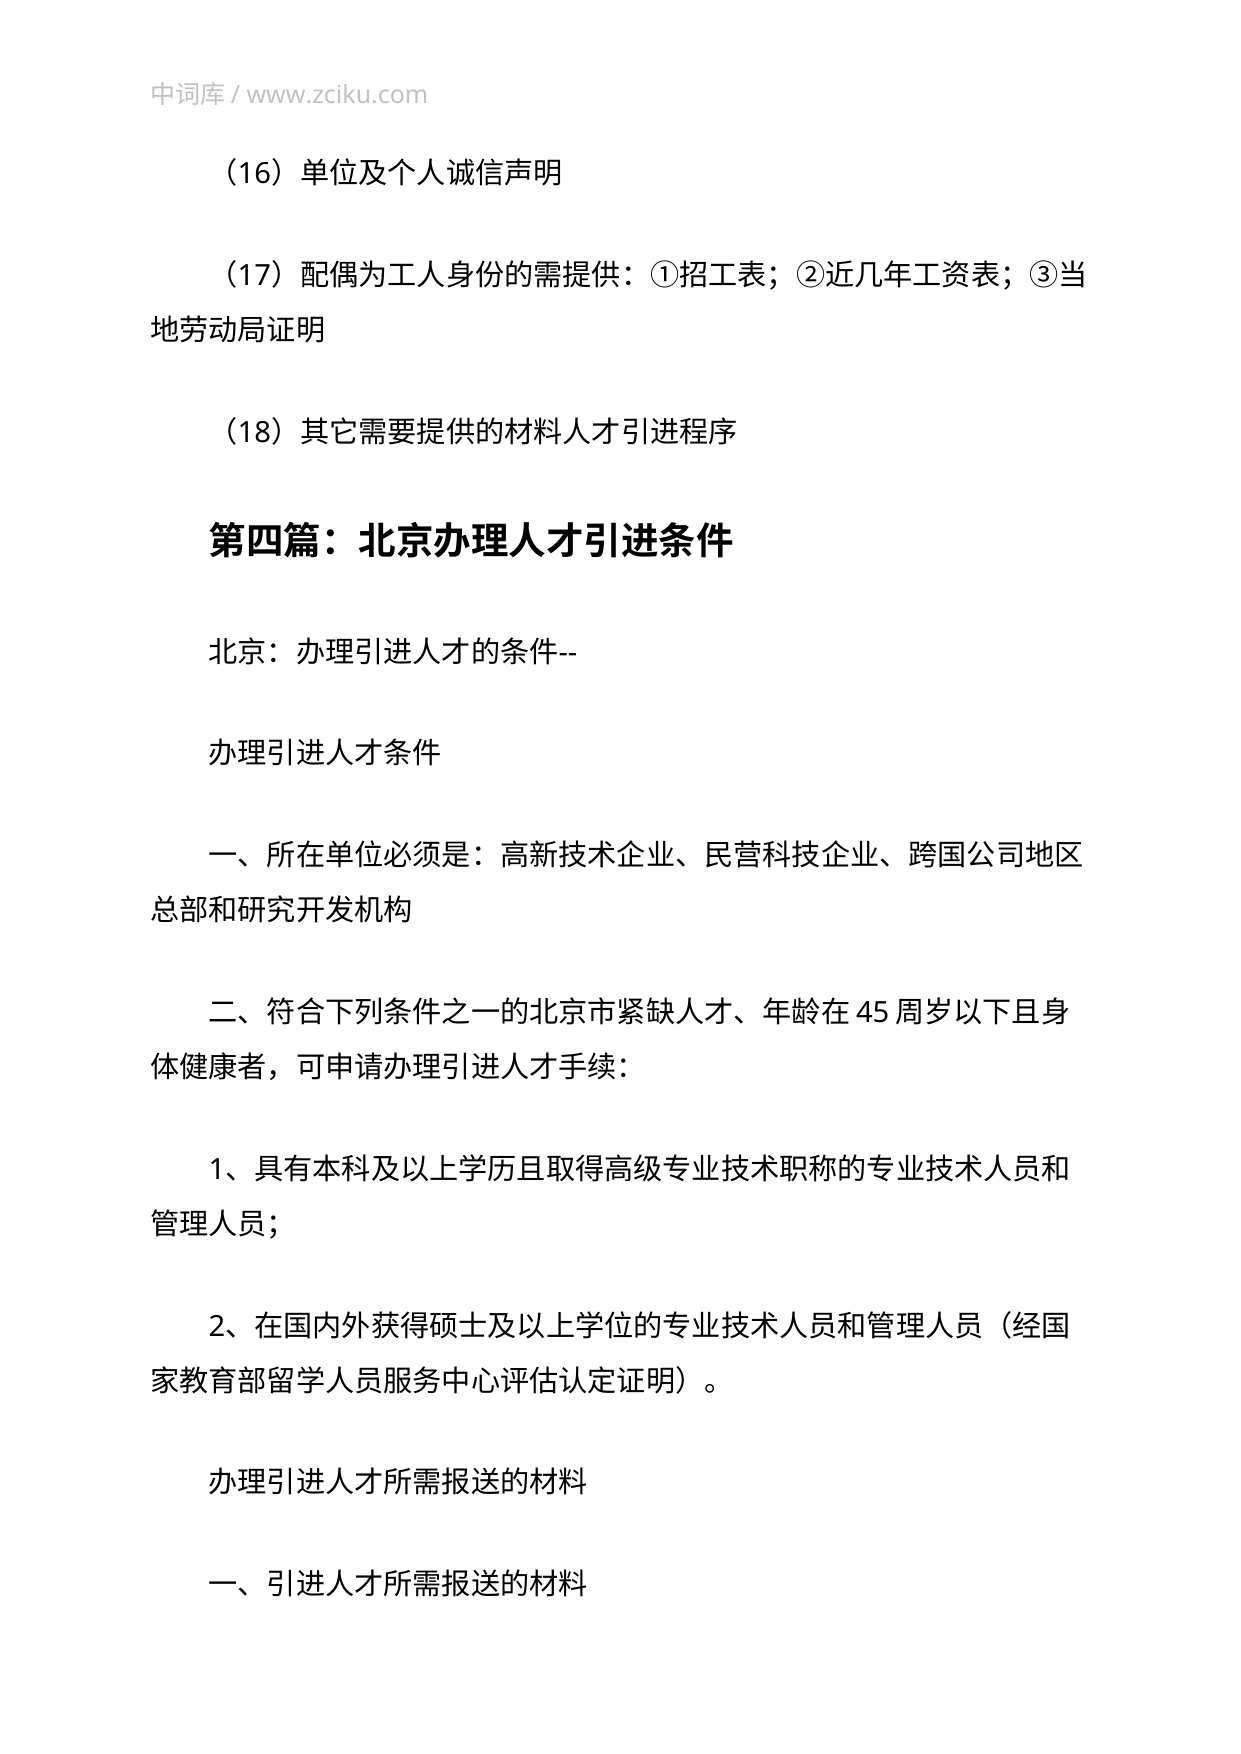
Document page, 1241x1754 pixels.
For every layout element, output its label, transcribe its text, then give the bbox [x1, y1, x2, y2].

text 第四篇：北京办理人才引进条件 [150, 511, 1090, 565]
text 一、所在单位必须是：高新技术企业、民营科技企业、跨国公司地区总部和研究开发机构 [150, 832, 1090, 929]
text 二、符合下列条件之一的北京市紧缺人才、年龄在45周岁以下且身体健康者，可申请办理引进人才手续： [150, 988, 1090, 1086]
text 一、引进人才所需报送的材料 [150, 1561, 1090, 1603]
text （18）其它需要提供的材料人才引进程序 [150, 409, 1090, 451]
text 北京：办理引进人才的条件-- [150, 628, 1090, 671]
text 办理引进人才条件 [150, 730, 1090, 772]
text 办理引进人才所需报送的材料 [150, 1459, 1090, 1501]
text （16）单位及个人诚信声明 [150, 150, 1090, 192]
text 2、在国内外获得硕士及以上学位的专业技术人员和管理人员（经国家教育部留学人员服务中心评估认定证明）。 [150, 1302, 1090, 1399]
text 1、具有本科及以上学历且取得高级专业技术职称的专业技术人员和管理人员； [150, 1145, 1090, 1243]
text （17）配偶为工人身份的需提供：①招工表；②近几年工资表；③当地劳动局证明 [150, 252, 1090, 349]
